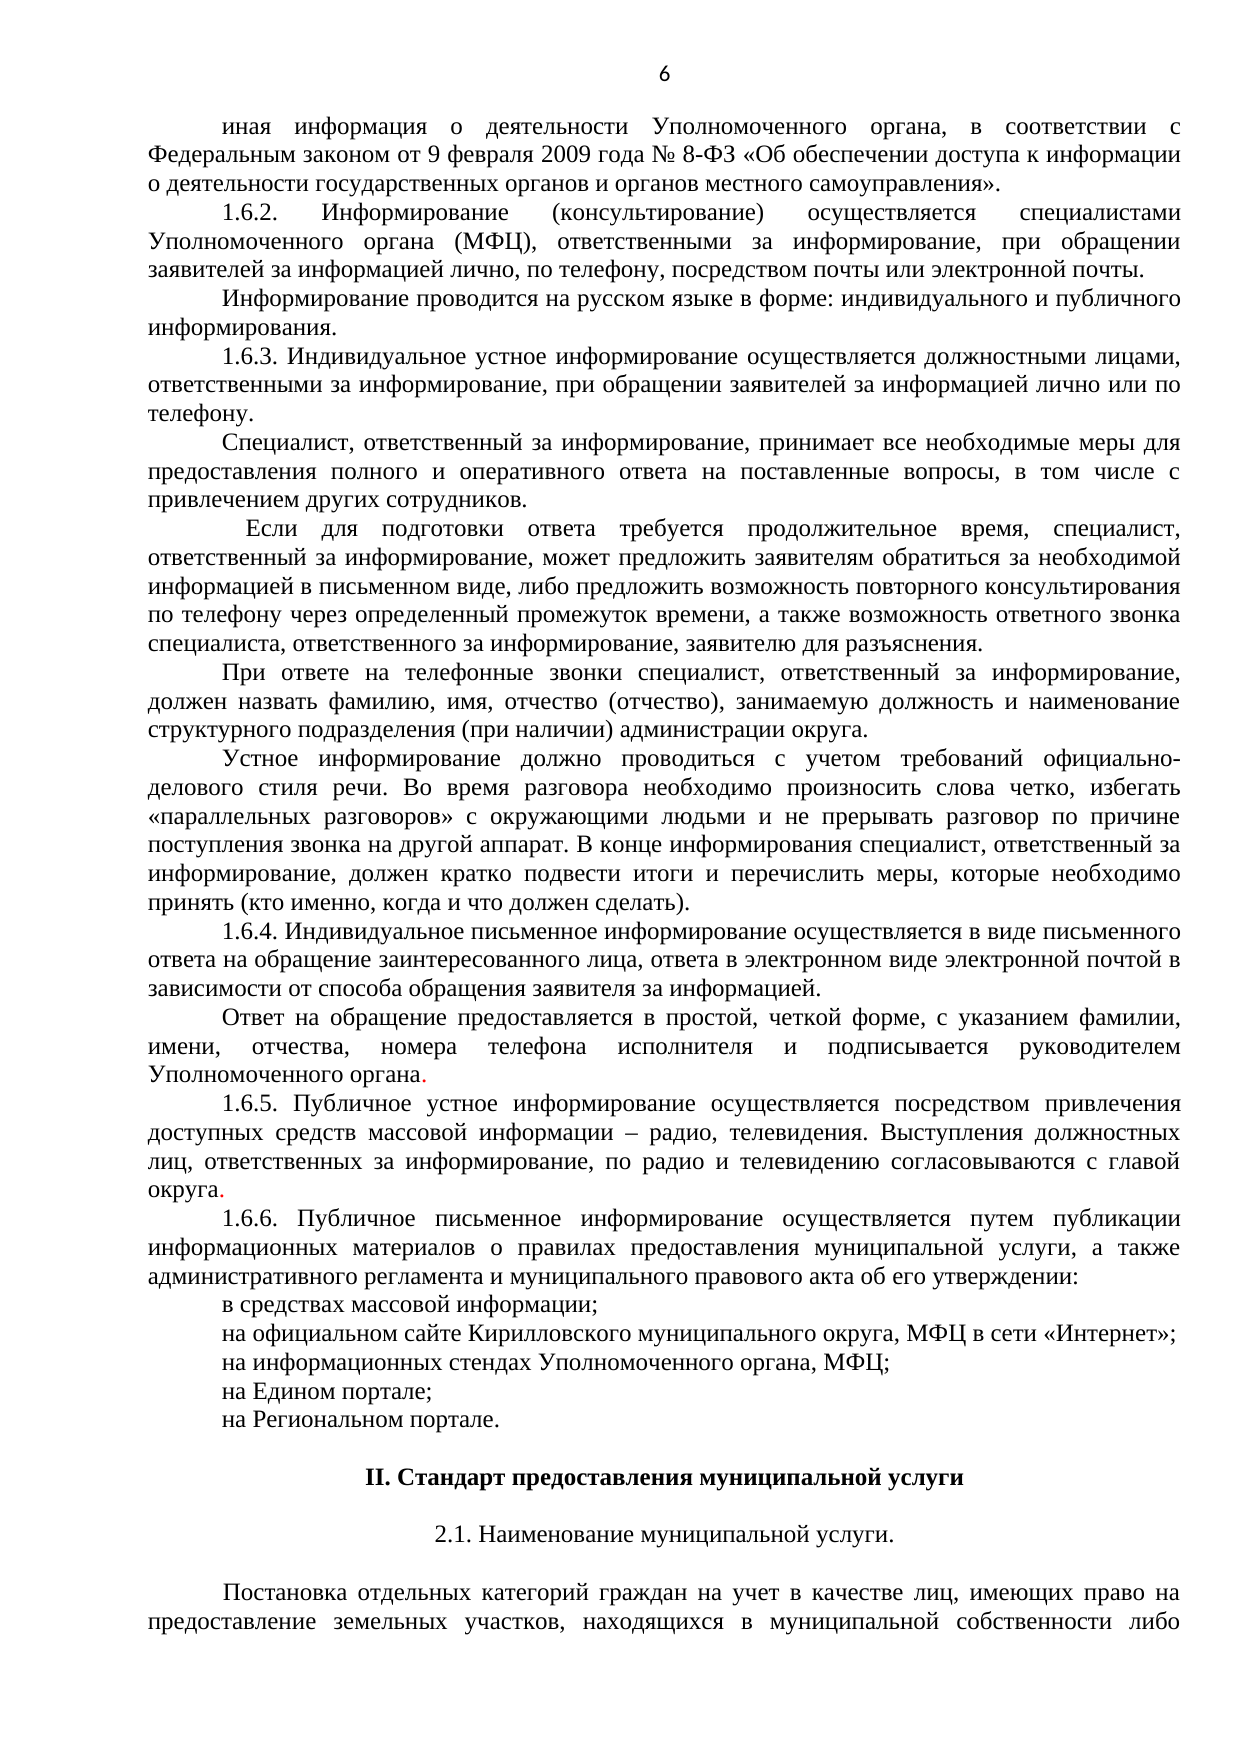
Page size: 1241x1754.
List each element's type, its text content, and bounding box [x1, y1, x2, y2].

text При ответе на телефонные звонки специалист, ответственный за информирование, должен назвать фамилию, имя, отчество (отчество), занимаемую должность и наименование структурного подразделения (при наличии) администрации округа. [148, 657, 1182, 743]
text 1.6.2. Информирование (консультирование) осуществляется специалистами Уполномоченного органа (МФЦ), ответственными за информирование, при обращении заявителей за информацией лично, по телефону, посредством почты или электронной почты. [148, 197, 1182, 283]
text Ответ на обращение предоставляется в простой, четкой форме, с указанием фамилии, имени, отчества, номера телефона исполнителя и подписывается руководителем Уполномоченного органа. [148, 1002, 1182, 1088]
text 1.6.6. Публичное письменное информирование осуществляется путем публикации информационных материалов о правилах предоставления муниципальной услуги, а также административного регламента и муниципального правового акта об его утверждении: [148, 1203, 1182, 1289]
text на Региональном портале. [148, 1404, 1182, 1433]
text на официальном сайте Кирилловского муниципального округа, МФЦ в сети «Интернет»; [148, 1318, 1182, 1347]
text Информирование проводится на русском языке в форме: индивидуального и публичного информирования. [148, 283, 1182, 341]
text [148, 1577, 1181, 1634]
text II. Стандарт предоставления муниципальной услуги [148, 1462, 1181, 1491]
text иная информация о деятельности Уполномоченного органа, в соответствии с Федеральным законом от 9 февраля 2009 года № 8-ФЗ «Об обеспечении доступа к информации о деятельности государственных органов и органов местного самоуправления». [148, 111, 1182, 197]
text Специалист, ответственный за информирование, принимает все необходимые меры для предоставления полного и оперативного ответа на поставленные вопросы, в том числе с привлечением других сотрудников. [148, 427, 1182, 513]
text 2.1. Наименование муниципальной услуги. [148, 1519, 1181, 1548]
text Если для подготовки ответа требуется продолжительное время, специалист, ответственный за информирование, может предложить заявителям обратиться за необходимой информацией в письменном виде, либо предложить возможность повторного консультирования по телефону через определенный промежуток времени, а также возможность ответного звонка специалиста, ответственного за информирование, заявителю для разъяснения. [148, 513, 1182, 657]
text 1.6.3. Индивидуальное устное информирование осуществляется должностными лицами, ответственными за информирование, при обращении заявителей за информацией лично или по телефону. [148, 341, 1182, 427]
text 1.6.4. Индивидуальное письменное информирование осуществляется в виде письменного ответа на обращение заинтересованного лица, ответа в электронном виде электронной почтой в зависимости от способа обращения заявителя за информацией. [148, 916, 1182, 1002]
text на информационных стендах Уполномоченного органа, МФЦ; [148, 1347, 1181, 1376]
text Устное информирование должно проводиться с учетом требований официально-делового стиля речи. Во время разговора необходимо произносить слова четко, избегать «параллельных разговоров» с окружающими людьми и не прерывать разговор по причине поступления звонка на другой аппарат. В конце информирования специалист, ответственный за информирование, должен кратко подвести итоги и перечислить меры, которые необходимо принять (кто именно, когда и что должен сделать). [148, 743, 1182, 916]
text на Едином портале; [148, 1376, 1181, 1404]
text в средствах массовой информации; [148, 1289, 1182, 1318]
text 1.6.5. Публичное устное информирование осуществляется посредством привлечения доступных средств массовой информации – радио, телевидения. Выступления должностных лиц, ответственных за информирование, по радио и телевидению согласовываются с главой округа. [148, 1088, 1182, 1203]
